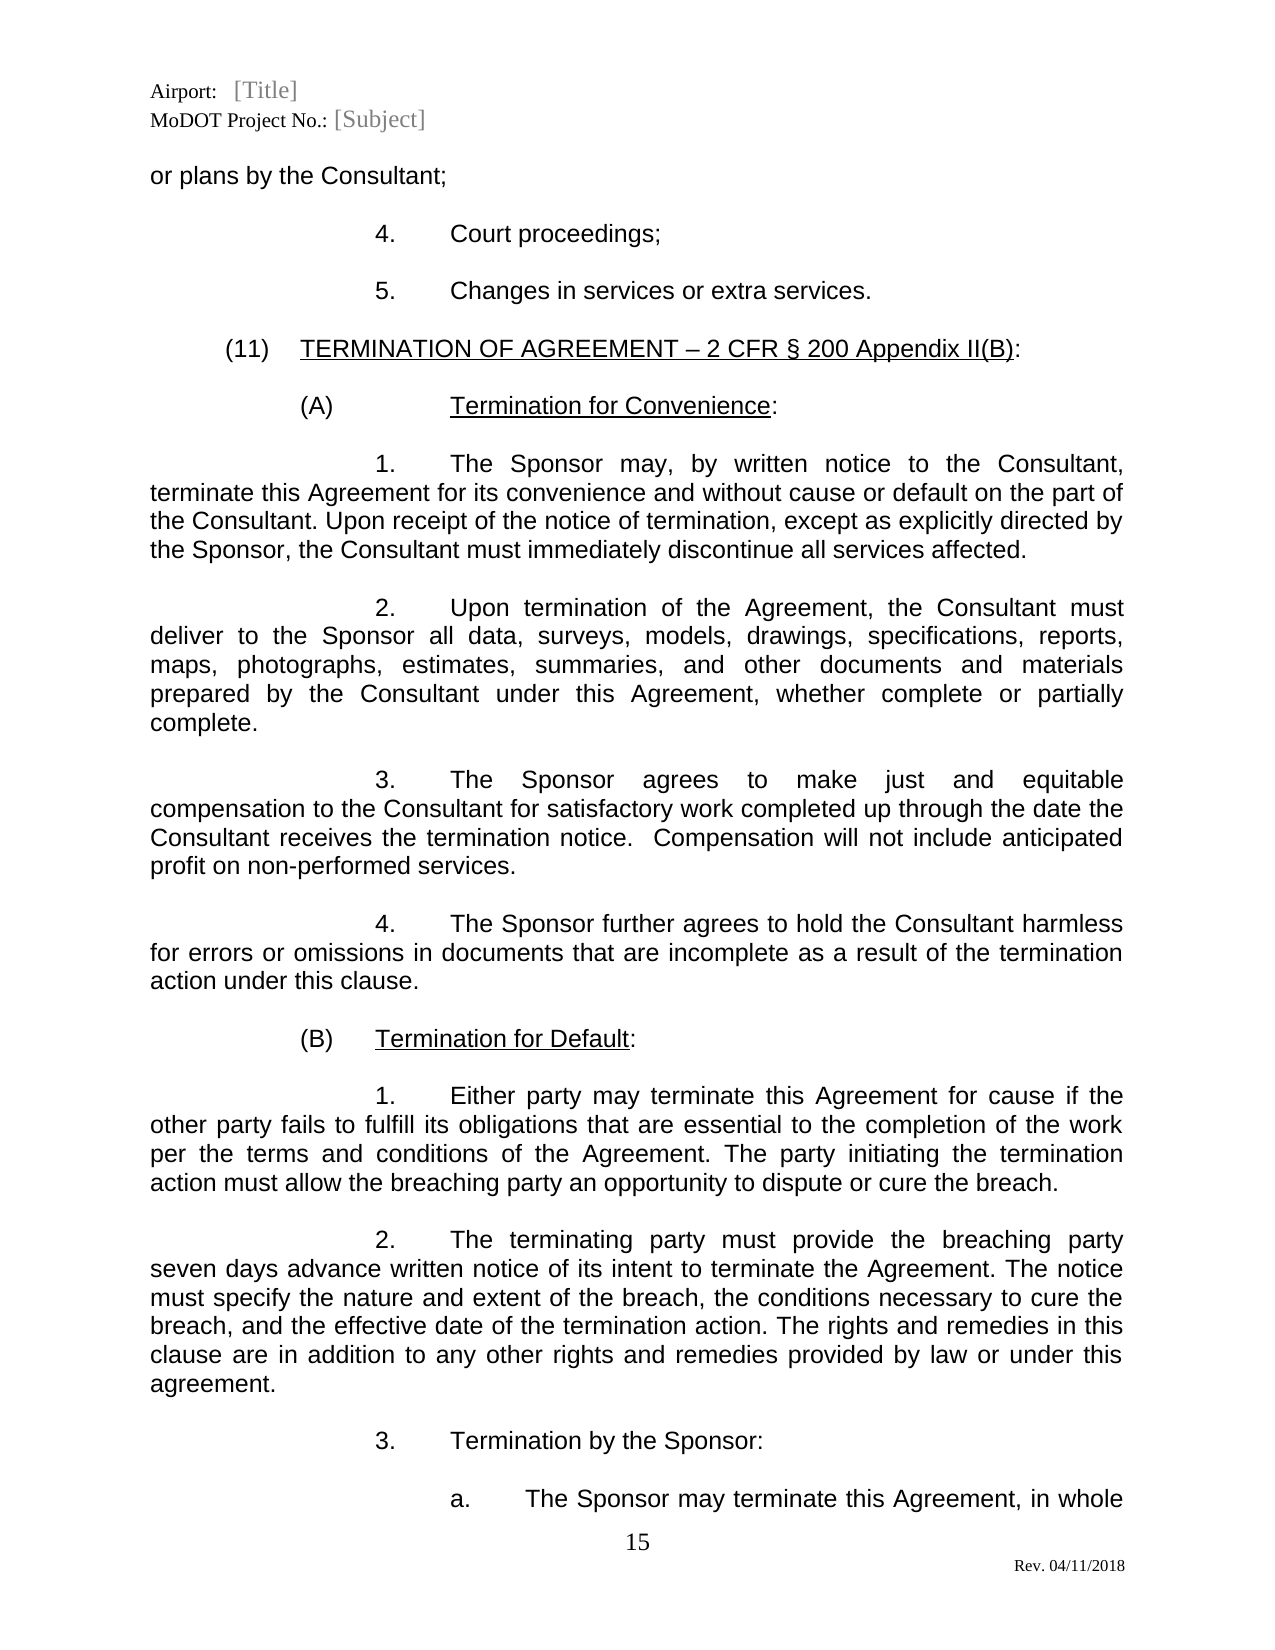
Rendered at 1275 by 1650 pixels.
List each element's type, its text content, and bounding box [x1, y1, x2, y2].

text 3. The Sponsor agrees to make just and equitable compensation to the Consultant for satisfactory work completed up through the date the Consultant receives the termination notice. Compensation will not include anticipated profit on non-performed services. [150, 765, 1125, 880]
text 2. Upon termination of the Agreement, the Consultant must deliver to the Sponsor all data, surveys, models, drawings, specifications, reports, maps, photographs, estimates, summaries, and other documents and materials prepared by the Consultant under this Agreement, whether complete or partially complete. [150, 592, 1125, 736]
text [150, 1484, 1125, 1512]
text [150, 161, 1125, 190]
text 1. The Sponsor may, by written notice to the Consultant, terminate this Agreement for its convenience and without cause or default on the part of the Consultant. Upon receipt of the notice of termination, except as explicitly directed by the Sponsor, the Consultant must immediately discontinue all services affected. [150, 449, 1125, 564]
text (A) Termination for Convenience: [150, 391, 1125, 420]
text 4. Court proceedings; [150, 219, 1125, 247]
text 2. The terminating party must provide the breaching party seven days advance written notice of its intent to terminate the Agreement. The notice must specify the nature and extent of the breach, the conditions necessary to cure the breach, and the effective date of the termination action. The rights and remedies in this clause are in addition to any other rights and remedies provided by law or under this agreement. [150, 1225, 1125, 1397]
text 4. The Sponsor further agrees to hold the Consultant harmless for errors or omissions in documents that are incomplete as a result of the termination action under this clause. [150, 909, 1125, 995]
text (B) Termination for Default: [150, 1024, 1125, 1052]
text (11) TERMINATION OF AGREEMENT – 2 CFR § 200 Appendix II(B): [150, 334, 1125, 362]
text 5. Changes in services or extra services. [150, 276, 1125, 305]
text 3. Termination by the Sponsor: [150, 1426, 1125, 1455]
text 1. Either party may terminate this Agreement for cause if the other party fails to fulfill its obligations that are essential to the completion of the work per the terms and conditions of the Agreement. The party initiating the termination action must allow the breaching party an opportunity to dispute or cure the breach. [150, 1081, 1125, 1196]
